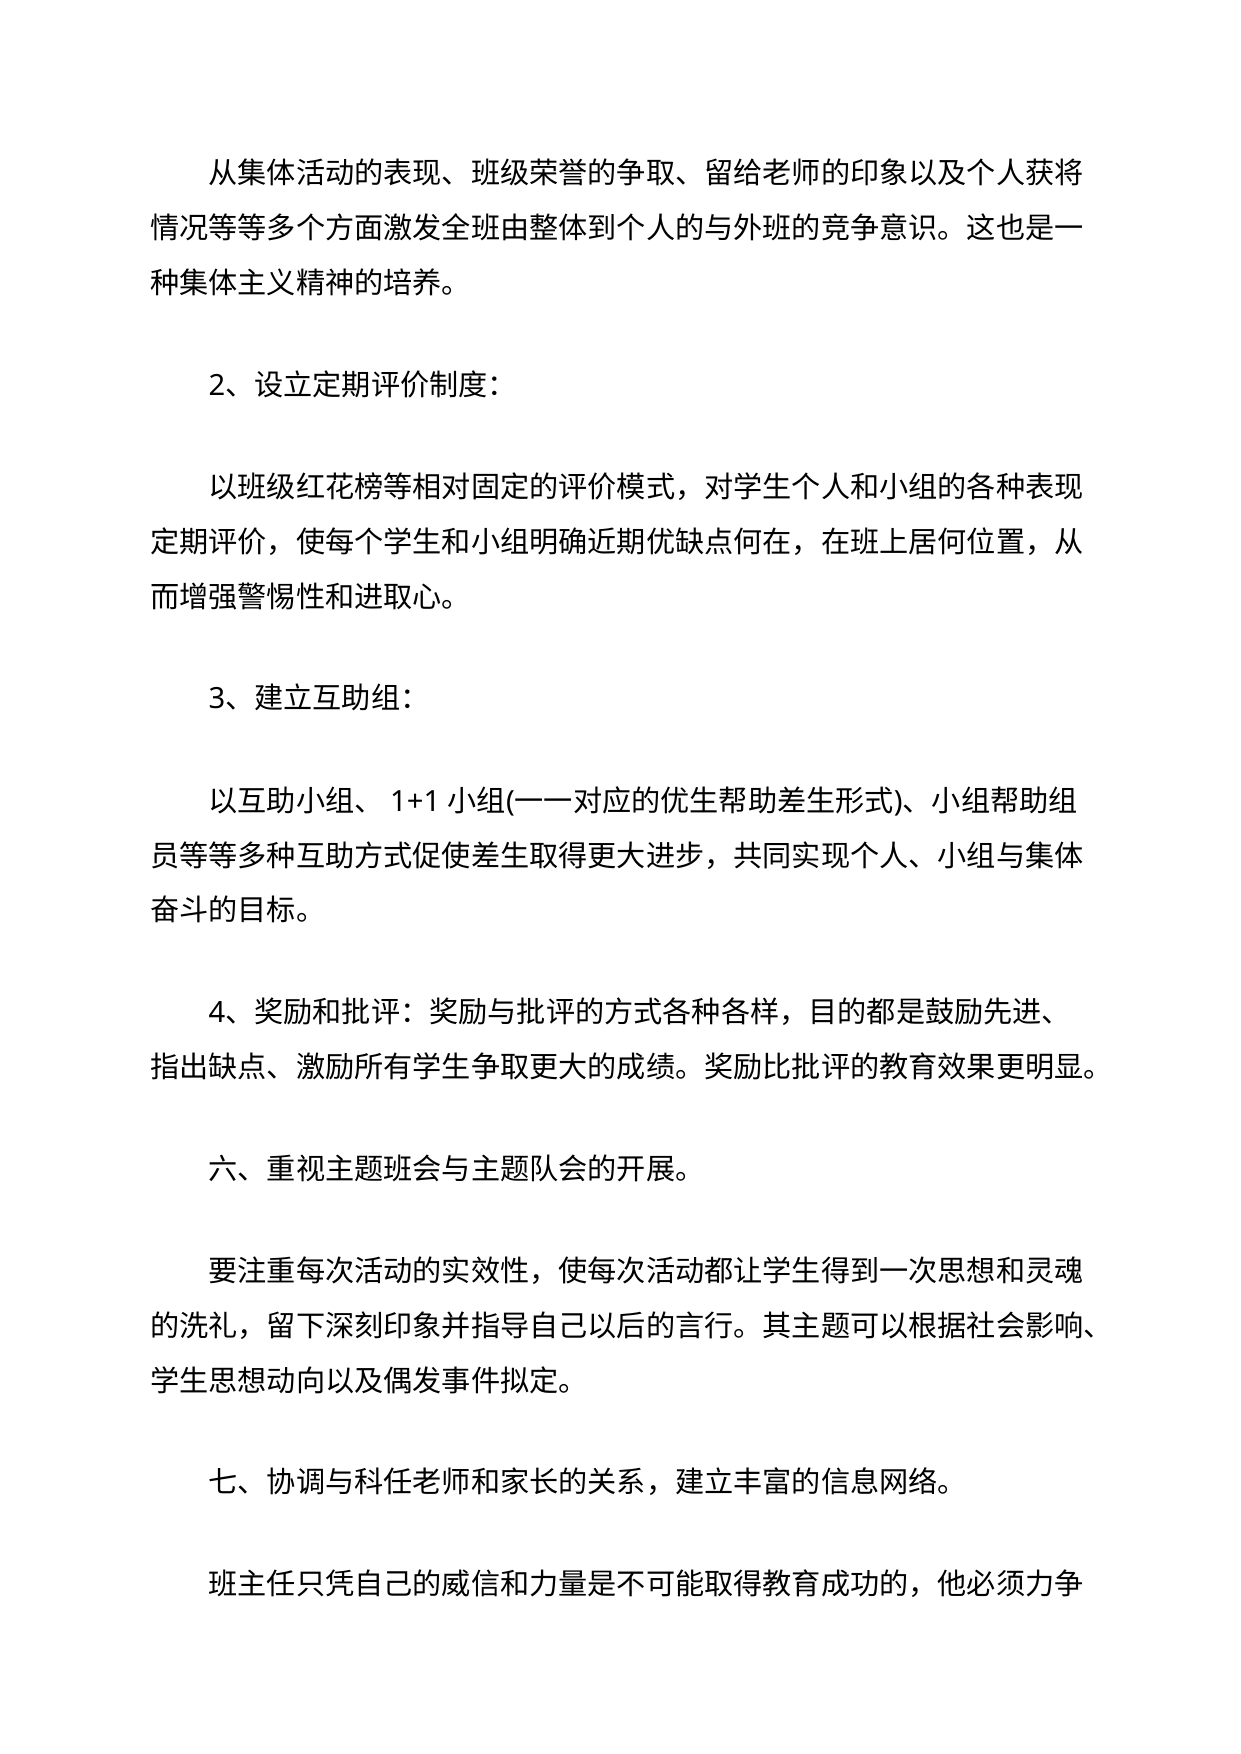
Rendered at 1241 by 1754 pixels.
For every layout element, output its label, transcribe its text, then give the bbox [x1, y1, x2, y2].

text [150, 1561, 1090, 1603]
text 2、设立定期评价制度： [150, 362, 1090, 404]
text 要注重每次活动的实效性，使每次活动都让学生得到一次思想和灵魂的洗礼，留下深刻印象并指导自己以后的言行。其主题可以根据社会影响、学生思想动向以及偶发事件拟定。 [150, 1247, 1090, 1399]
text 六、重视主题班会与主题队会的开展。 [150, 1146, 1090, 1188]
text 从集体活动的表现、班级荣誉的争取、留给老师的印象以及个人获将情况等等多个方面激发全班由整体到个人的与外班的竞争意识。这也是一种集体主义精神的培养。 [150, 150, 1090, 302]
text 3、建立互助组： [150, 675, 1090, 717]
text 以班级红花榜等相对固定的评价模式，对学生个人和小组的各种表现定期评价，使每个学生和小组明确近期优缺点何在，在班上居何位置，从而增强警惕性和进取心。 [150, 463, 1090, 616]
text 七、协调与科任老师和家长的关系，建立丰富的信息网络。 [150, 1459, 1090, 1501]
text 以互助小组、 1+1 小组(一一对应的优生帮助差生形式)、小组帮助组员等等多种互助方式促使差生取得更大进步，共同实现个人、小组与集体奋斗的目标。 [150, 777, 1090, 929]
text 4、奖励和批评：奖励与批评的方式各种各样，目的都是鼓励先进、指出缺点、激励所有学生争取更大的成绩。奖励比批评的教育效果更明显。 [150, 989, 1090, 1086]
